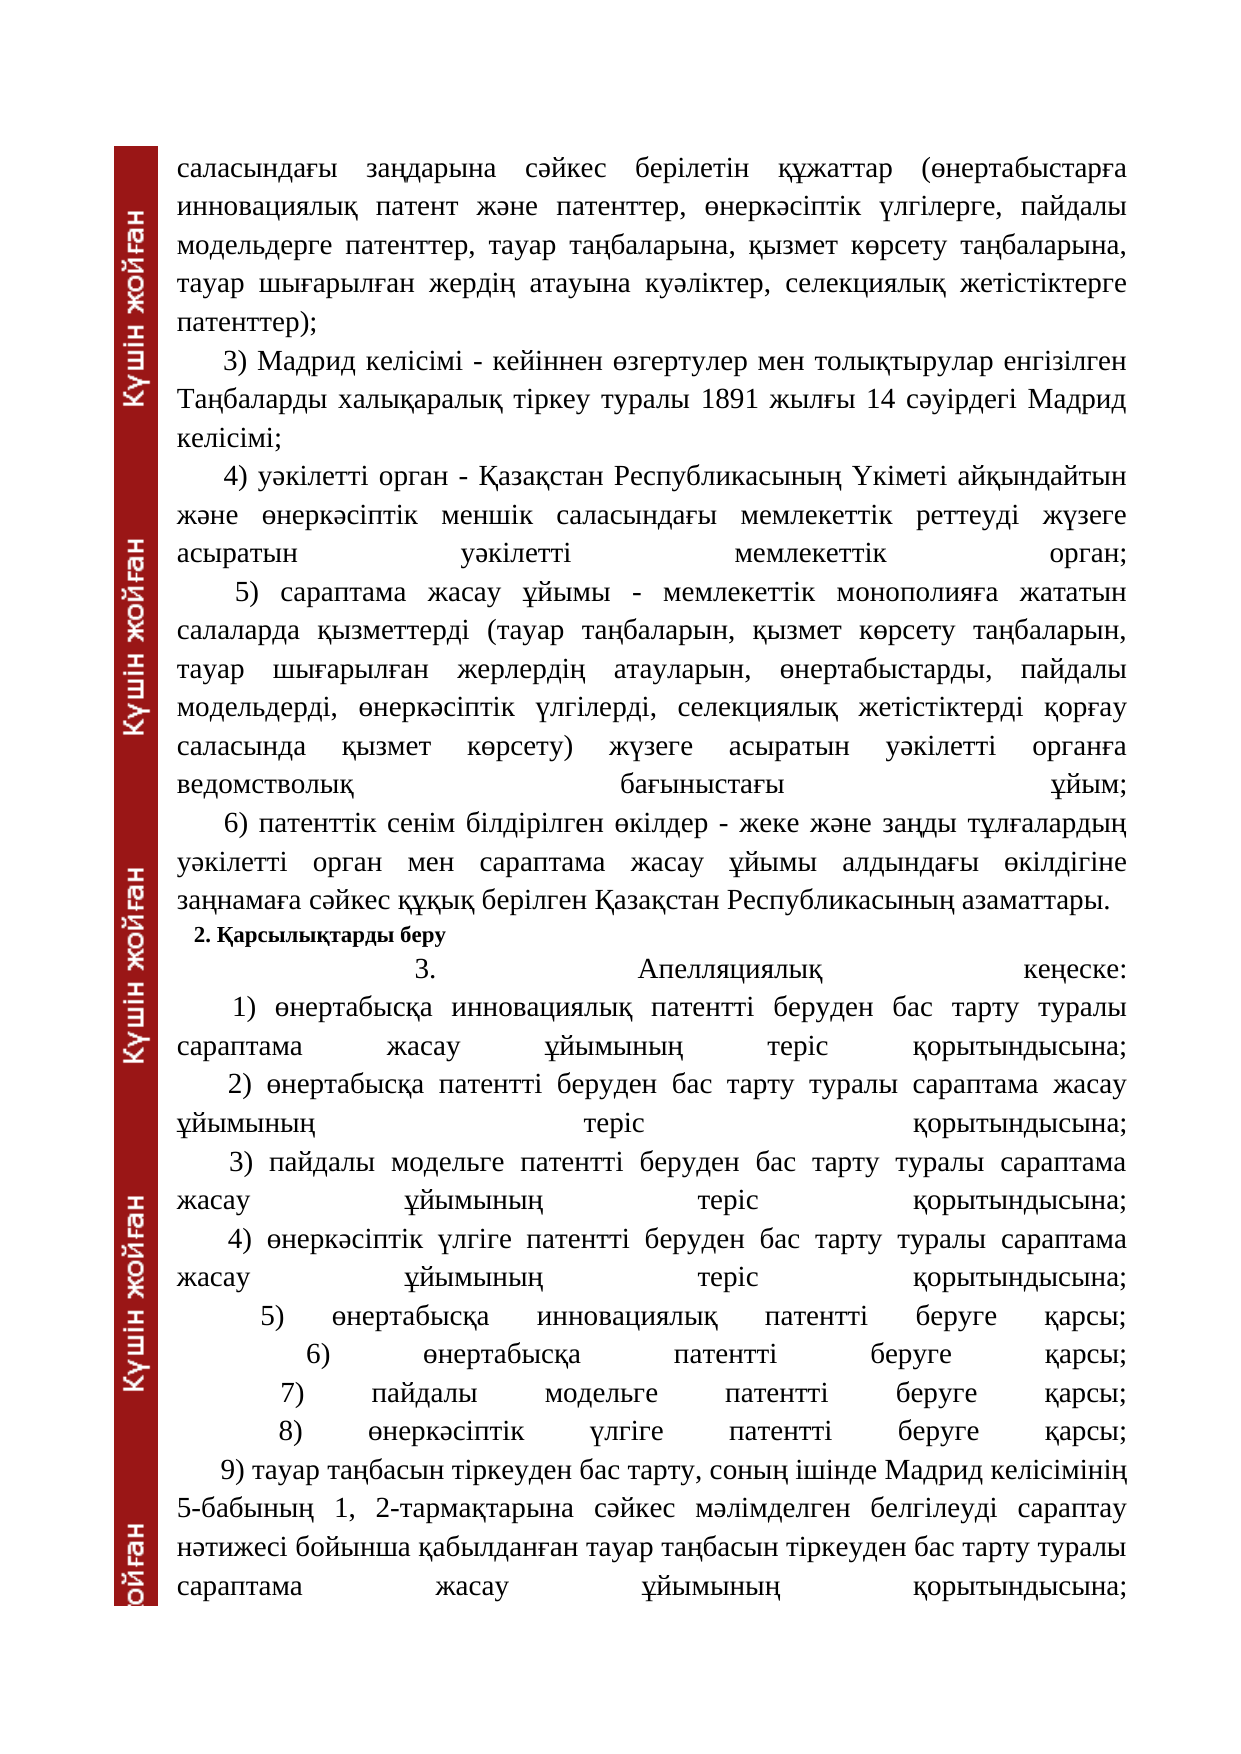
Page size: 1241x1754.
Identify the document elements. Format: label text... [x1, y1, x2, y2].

picture [114, 916, 158, 921]
text 2. Қарсылықтарды беру [112, 921, 1128, 947]
picture [114, 947, 158, 951]
picture [114, 146, 158, 150]
picture [114, 1601, 158, 1606]
